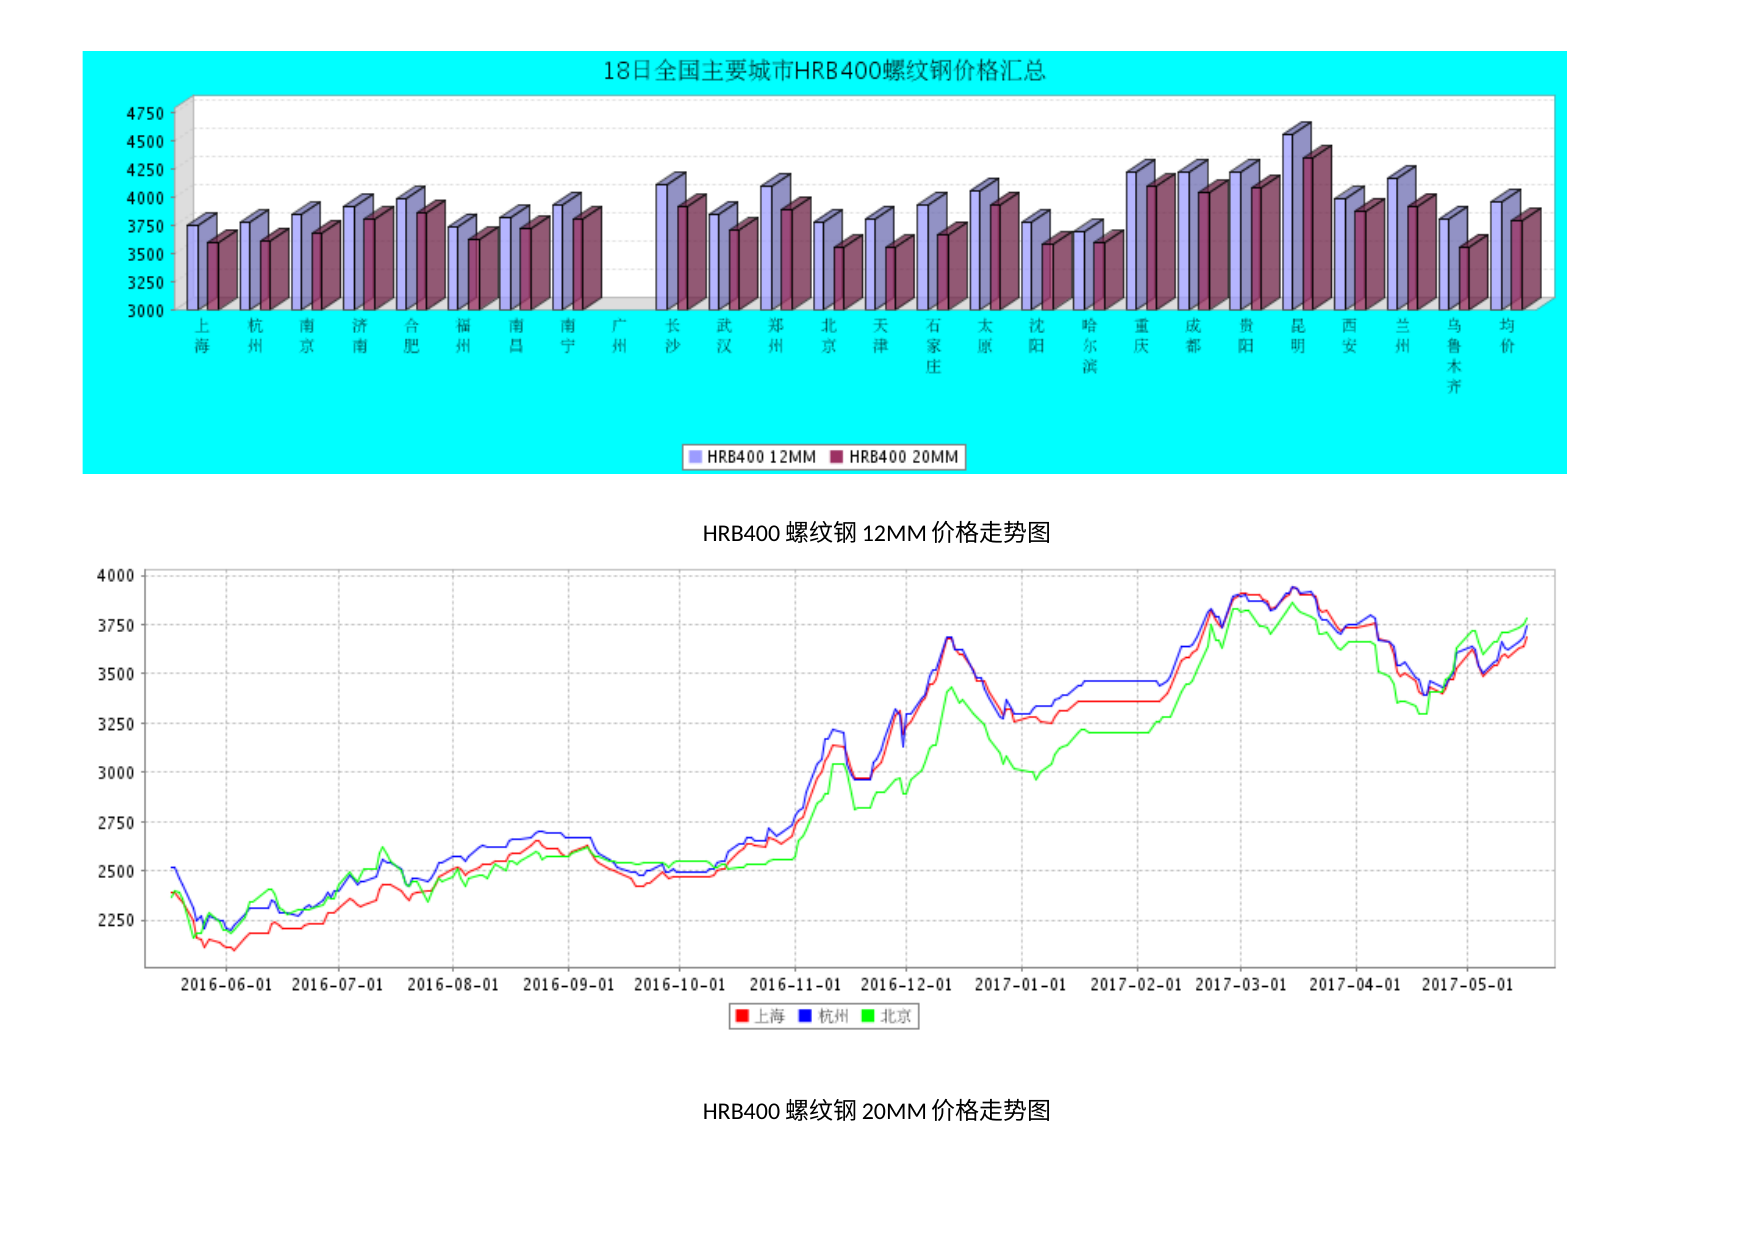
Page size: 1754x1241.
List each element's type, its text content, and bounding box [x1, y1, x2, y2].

picture [82, 51, 1567, 474]
text HRB400螺纹钢12MM价格走势图 [83, 499, 1671, 564]
picture [82, 563, 1567, 1033]
text HRB400螺纹钢20MM价格走势图 [83, 1076, 1671, 1141]
